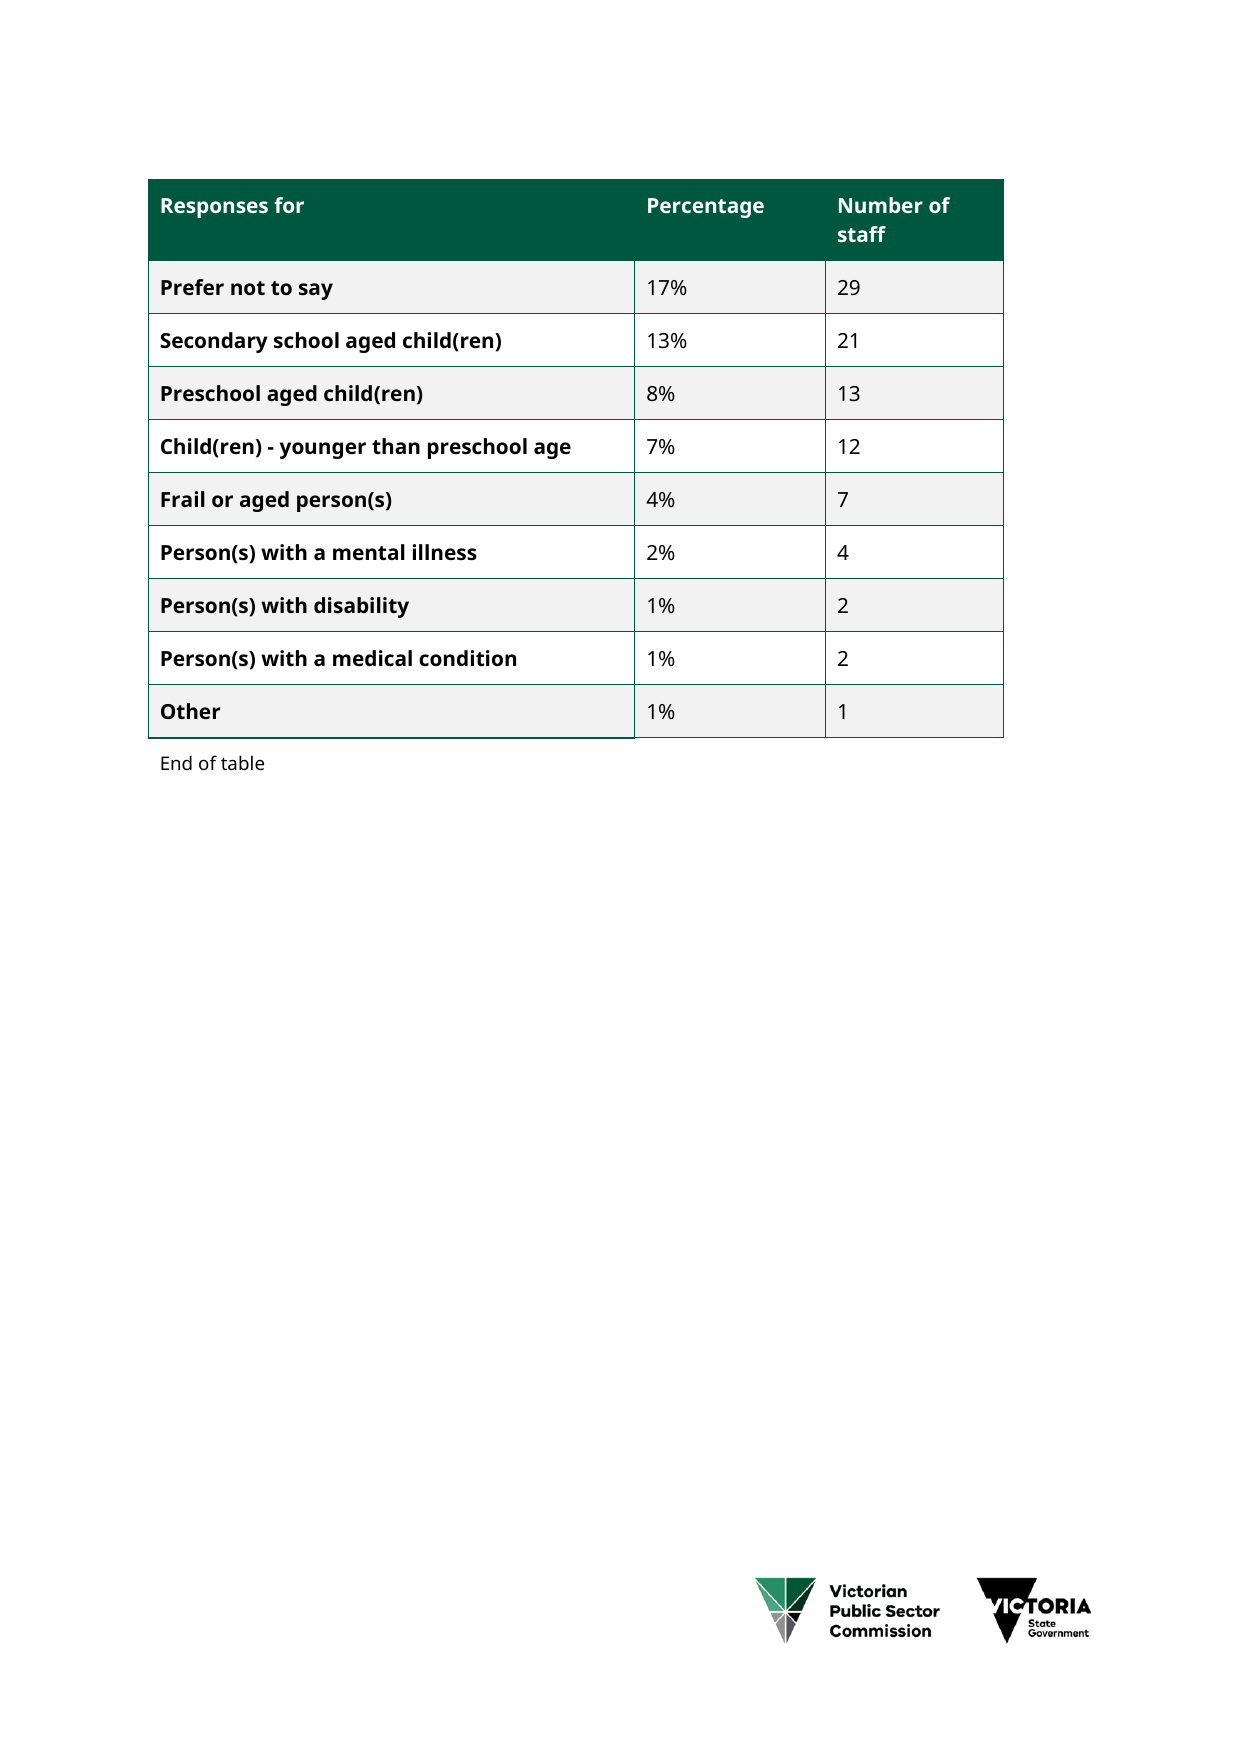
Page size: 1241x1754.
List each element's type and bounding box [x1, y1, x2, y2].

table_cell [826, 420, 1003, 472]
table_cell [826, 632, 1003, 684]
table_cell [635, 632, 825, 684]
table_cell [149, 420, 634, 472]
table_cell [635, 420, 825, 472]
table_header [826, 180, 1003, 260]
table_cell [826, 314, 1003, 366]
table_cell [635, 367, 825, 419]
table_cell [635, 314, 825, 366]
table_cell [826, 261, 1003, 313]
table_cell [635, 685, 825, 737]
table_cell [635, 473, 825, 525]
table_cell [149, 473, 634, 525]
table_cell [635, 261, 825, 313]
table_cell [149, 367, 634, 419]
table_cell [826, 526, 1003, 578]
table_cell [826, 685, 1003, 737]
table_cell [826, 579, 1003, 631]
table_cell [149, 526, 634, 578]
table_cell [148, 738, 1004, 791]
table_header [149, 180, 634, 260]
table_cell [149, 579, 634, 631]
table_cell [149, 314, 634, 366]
picture [754, 1577, 1093, 1645]
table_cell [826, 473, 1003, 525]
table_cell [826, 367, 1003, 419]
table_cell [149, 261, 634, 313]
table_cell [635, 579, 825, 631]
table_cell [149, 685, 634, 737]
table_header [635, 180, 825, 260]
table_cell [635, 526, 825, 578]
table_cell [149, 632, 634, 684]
